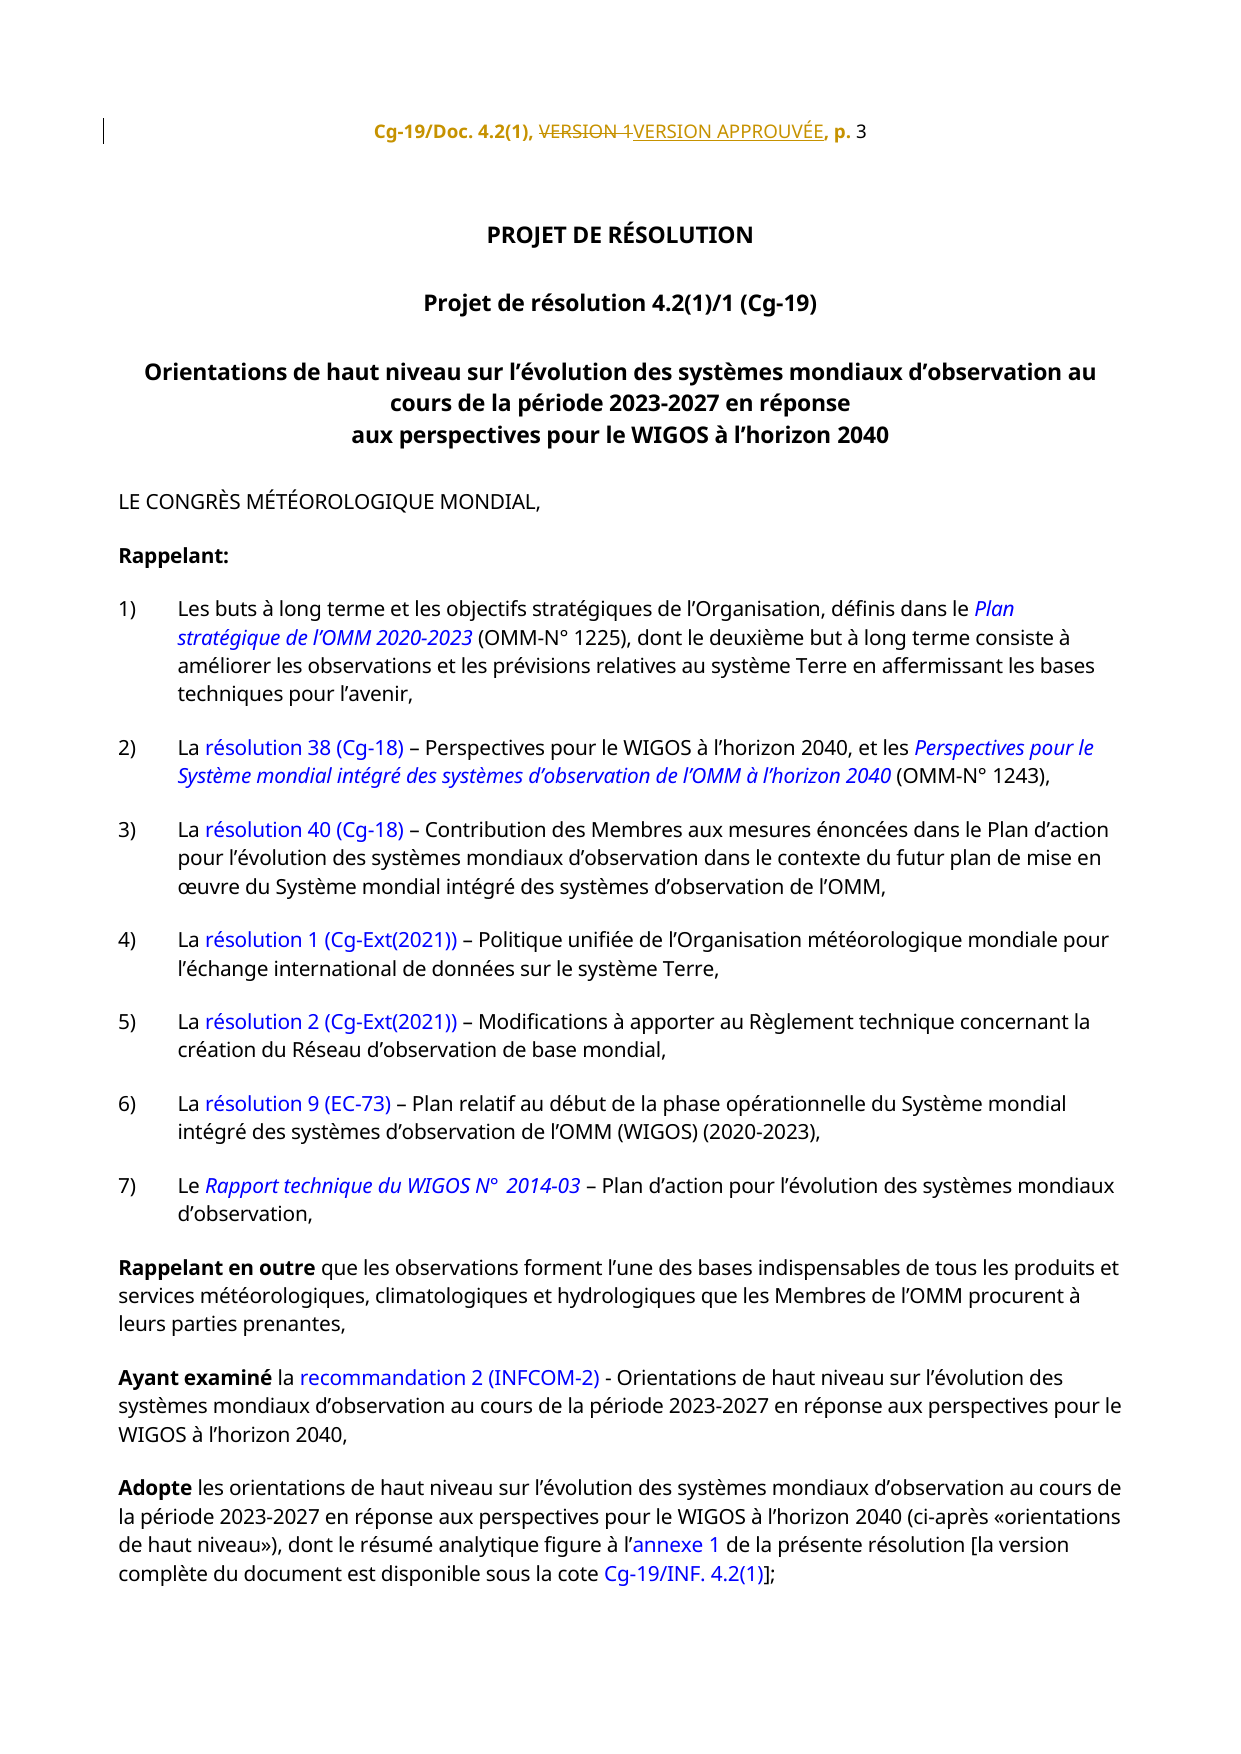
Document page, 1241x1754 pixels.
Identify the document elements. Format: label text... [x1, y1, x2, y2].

text 1) Les buts à long terme et les objectifs stratégiques de l’Organisation, définis dans le Plan stratégique de l’OMM 2020-2023 (OMM-N° 1225), dont le deuxième but à long terme consiste à améliorer les observations et les prévisions relatives au système Terre en affermissant les bases techniques pour l’avenir, [118, 594, 1122, 708]
subtitle PROJET DE RÉSOLUTION [118, 219, 1122, 250]
text 4) La résolution 1 (Cg-Ext(2021)) – Politique unifiée de l’Organisation météorologique mondiale pour l’échange international de données sur le système Terre, [118, 925, 1122, 982]
text 6) La résolution 9 (EC-73) – Plan relatif au début de la phase opérationnelle du Système mondial intégré des systèmes d’observation de l’OMM (WIGOS) (2020-2023), [118, 1089, 1122, 1146]
text LE CONGRÈS MÉTÉOROLOGIQUE MONDIAL, [118, 487, 1122, 516]
text Adopte les orientations de haut niveau sur l’évolution des systèmes mondiaux d’observation au cours de la période 2023-2027 en réponse aux perspectives pour le WIGOS à l’horizon 2040 (ci-après «orientations de haut niveau»), dont le résumé analytique figure à l’annexe 1 de la présente résolution [la version complète du document est disponible sous la cote Cg-19/INF. 4.2(1)]; [118, 1473, 1122, 1587]
subtitle Projet de résolution 4.2(1)/1 (Cg-19) [118, 287, 1122, 319]
text 3) La résolution 40 (Cg-18) – Contribution des Membres aux mesures énoncées dans le Plan d’action pour l’évolution des systèmes mondiaux d’observation dans le contexte du futur plan de mise en œuvre du Système mondial intégré des systèmes d’observation de l’OMM, [118, 815, 1122, 900]
text 2) La résolution 38 (Cg-18) – Perspectives pour le WIGOS à l’horizon 2040, et les Perspectives pour le Système mondial intégré des systèmes d’observation de l’OMM à l’horizon 2040 (OMM-N° 1243), [118, 733, 1122, 790]
text Rappelant en outre que les observations forment l’une des bases indispensables de tous les produits et services météorologiques, climatologiques et hydrologiques que les Membres de l’OMM procurent à leurs parties prenantes, [118, 1253, 1122, 1338]
text 5) La résolution 2 (Cg-Ext(2021)) – Modifications à apporter au Règlement technique concernant la création du Réseau d’observation de base mondial, [118, 1007, 1122, 1064]
text Rappelant: [118, 541, 1122, 569]
subtitle Orientations de haut niveau sur l’évolution des systèmes mondiaux d’observation au cours de la période 2023-2027 en réponse aux perspectives pour le WIGOS à l’horizon 2040 [118, 356, 1122, 450]
text 7) Le Rapport technique du WIGOS N° 2014-03 – Plan d’action pour l’évolution des systèmes mondiaux d’observation, [118, 1171, 1122, 1228]
text Ayant examiné la recommandation 2 (INFCOM-2) - Orientations de haut niveau sur l’évolution des systèmes mondiaux d’observation au cours de la période 2023-2027 en réponse aux perspectives pour le WIGOS à l’horizon 2040, [118, 1363, 1122, 1448]
